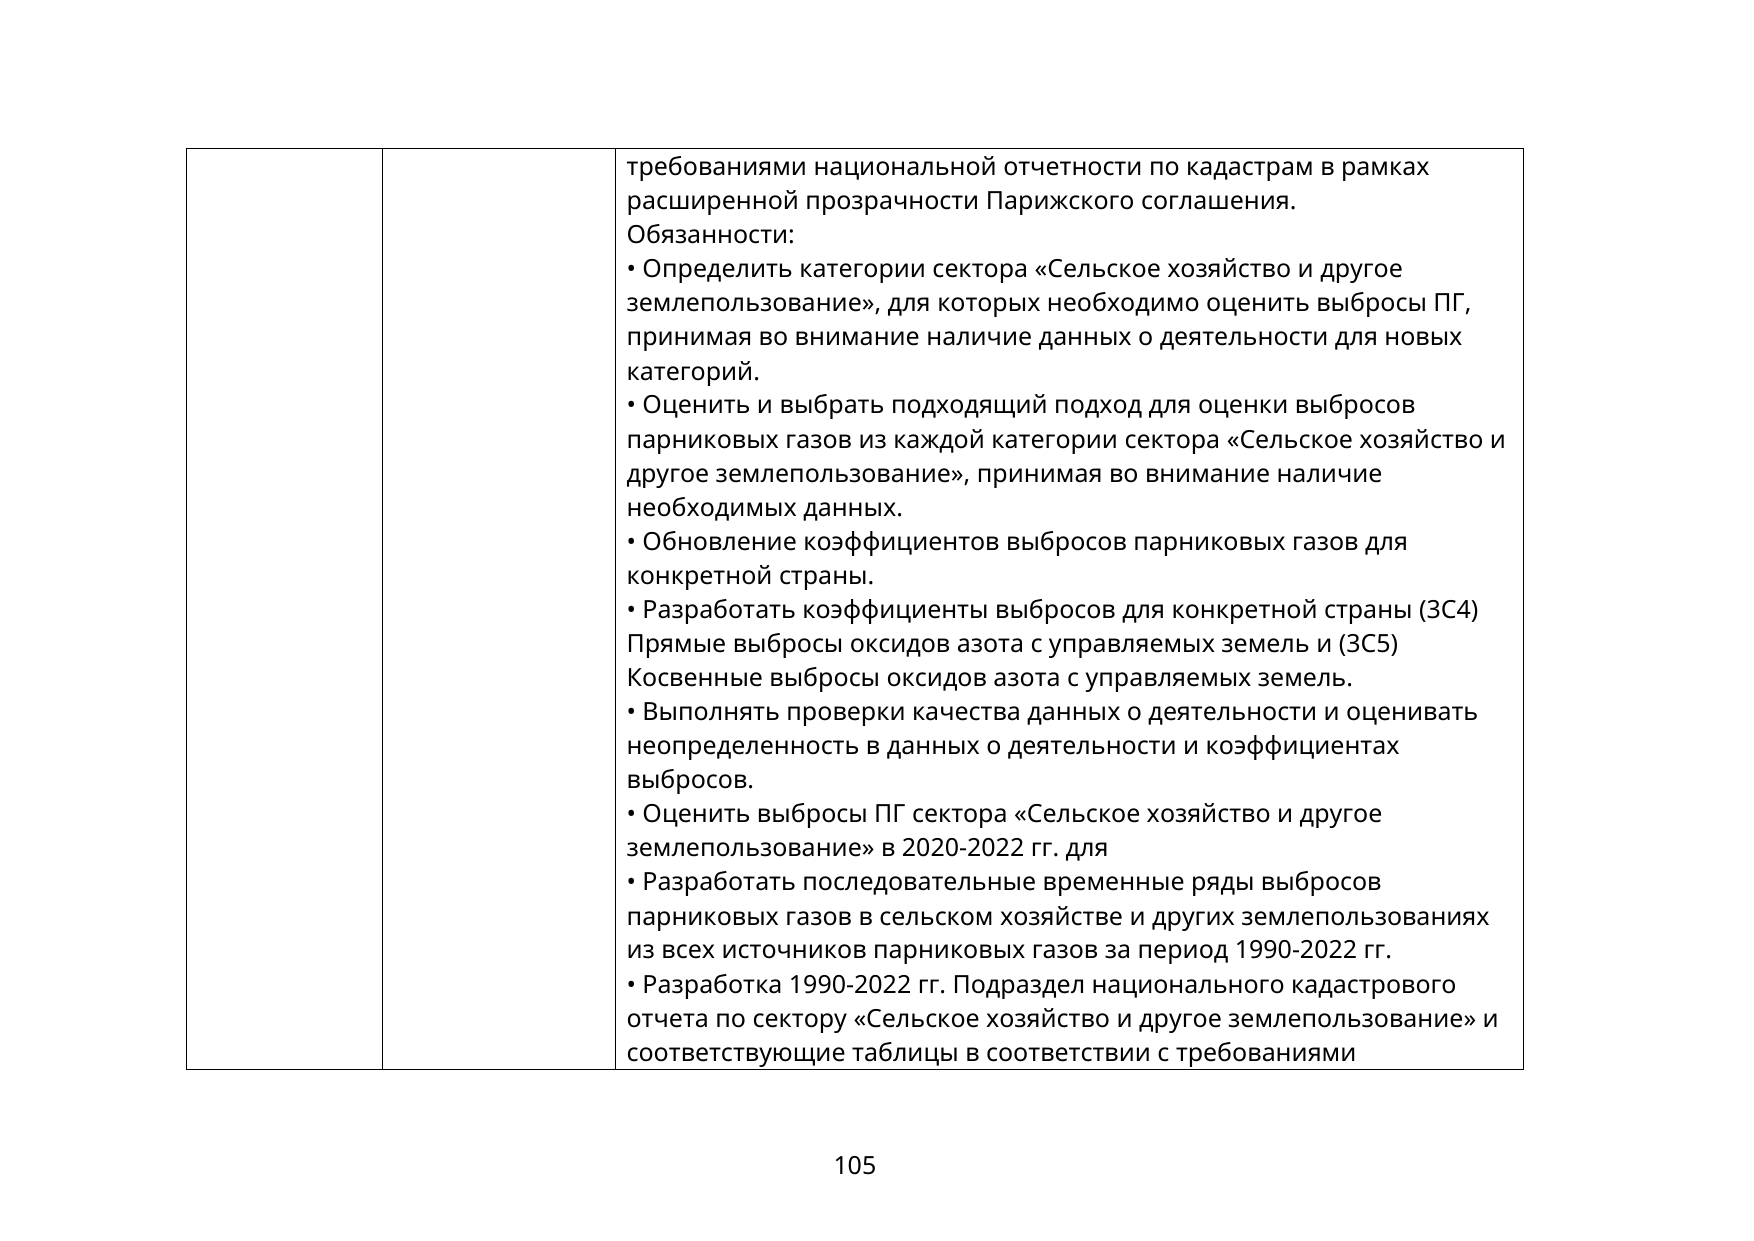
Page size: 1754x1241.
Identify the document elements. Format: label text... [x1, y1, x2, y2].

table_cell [383, 149, 615, 1068]
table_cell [616, 149, 1523, 1068]
table_cell 4 [187, 149, 382, 1068]
